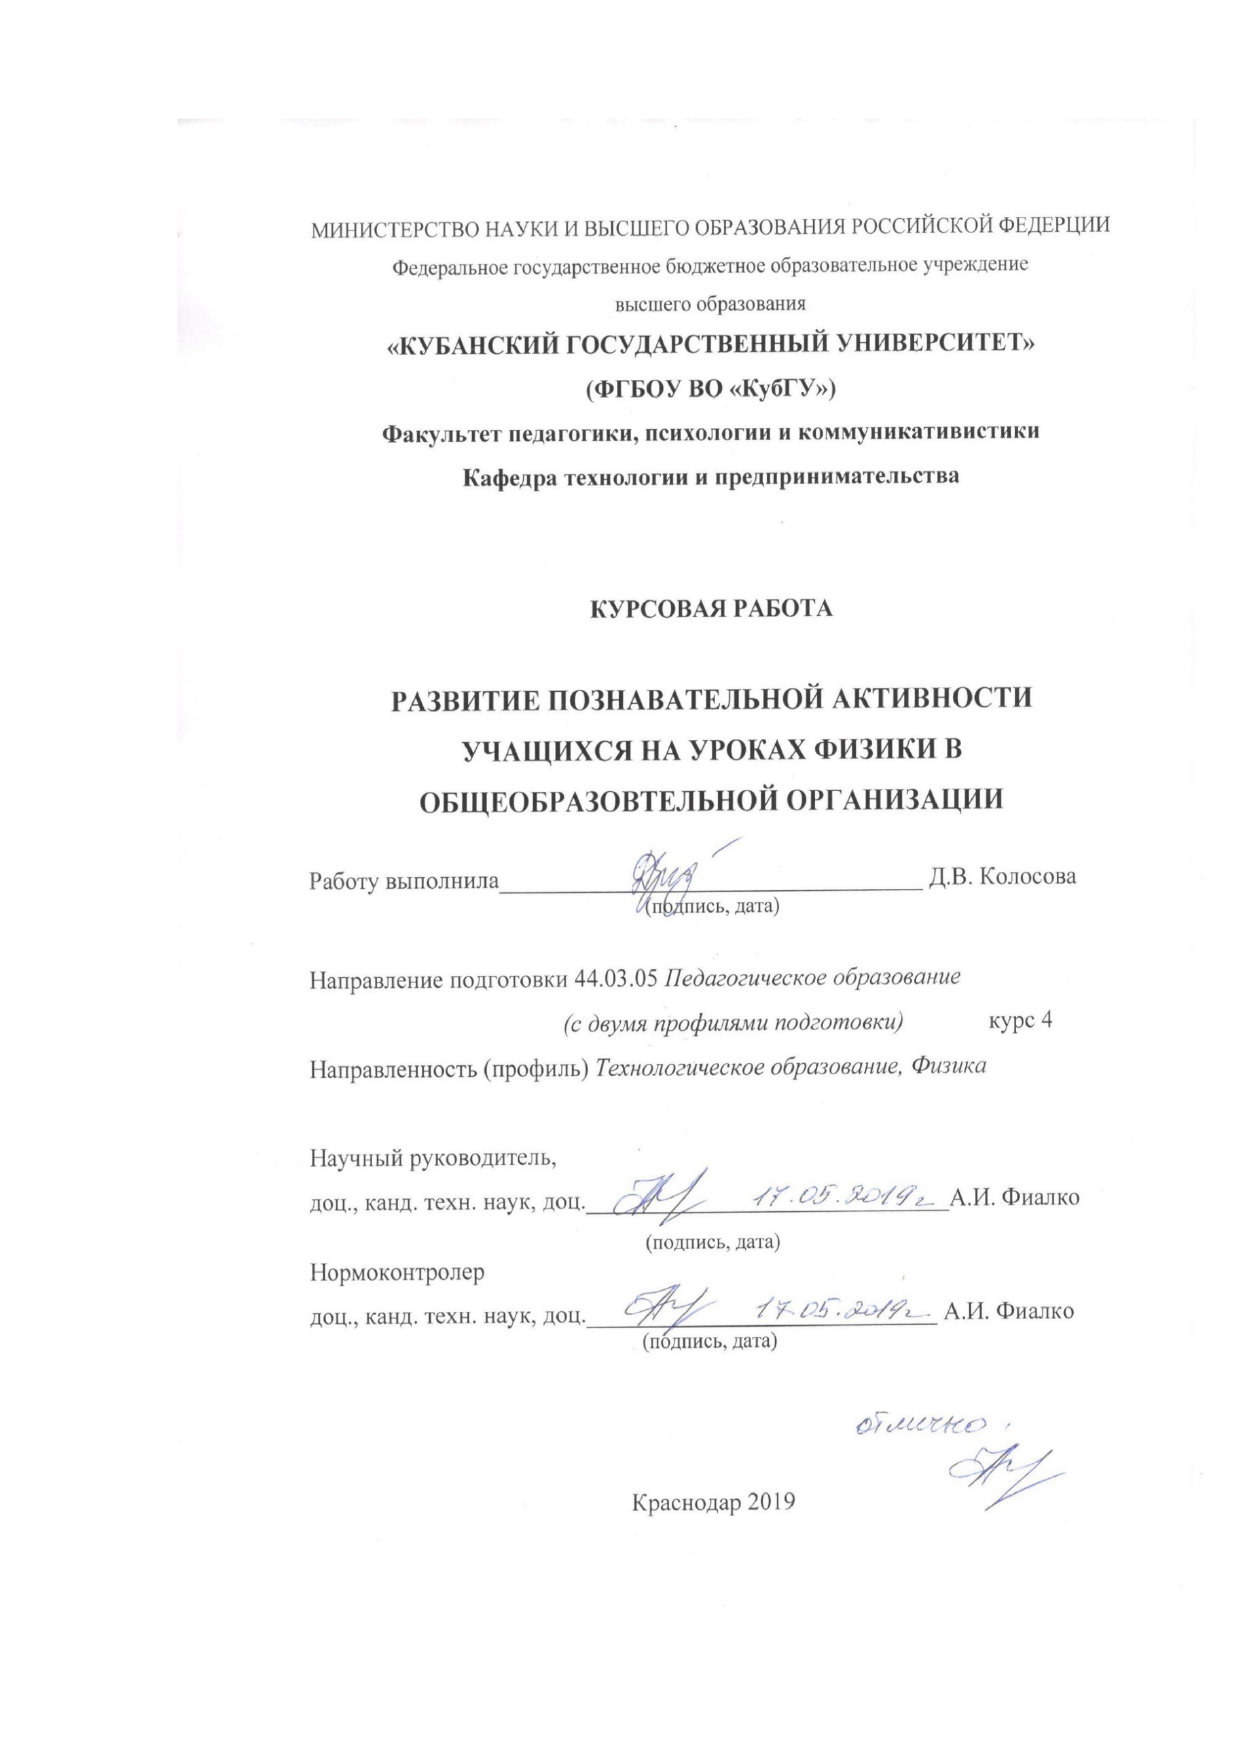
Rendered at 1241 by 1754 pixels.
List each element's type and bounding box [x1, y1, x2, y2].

picture [177, 118, 1208, 1624]
